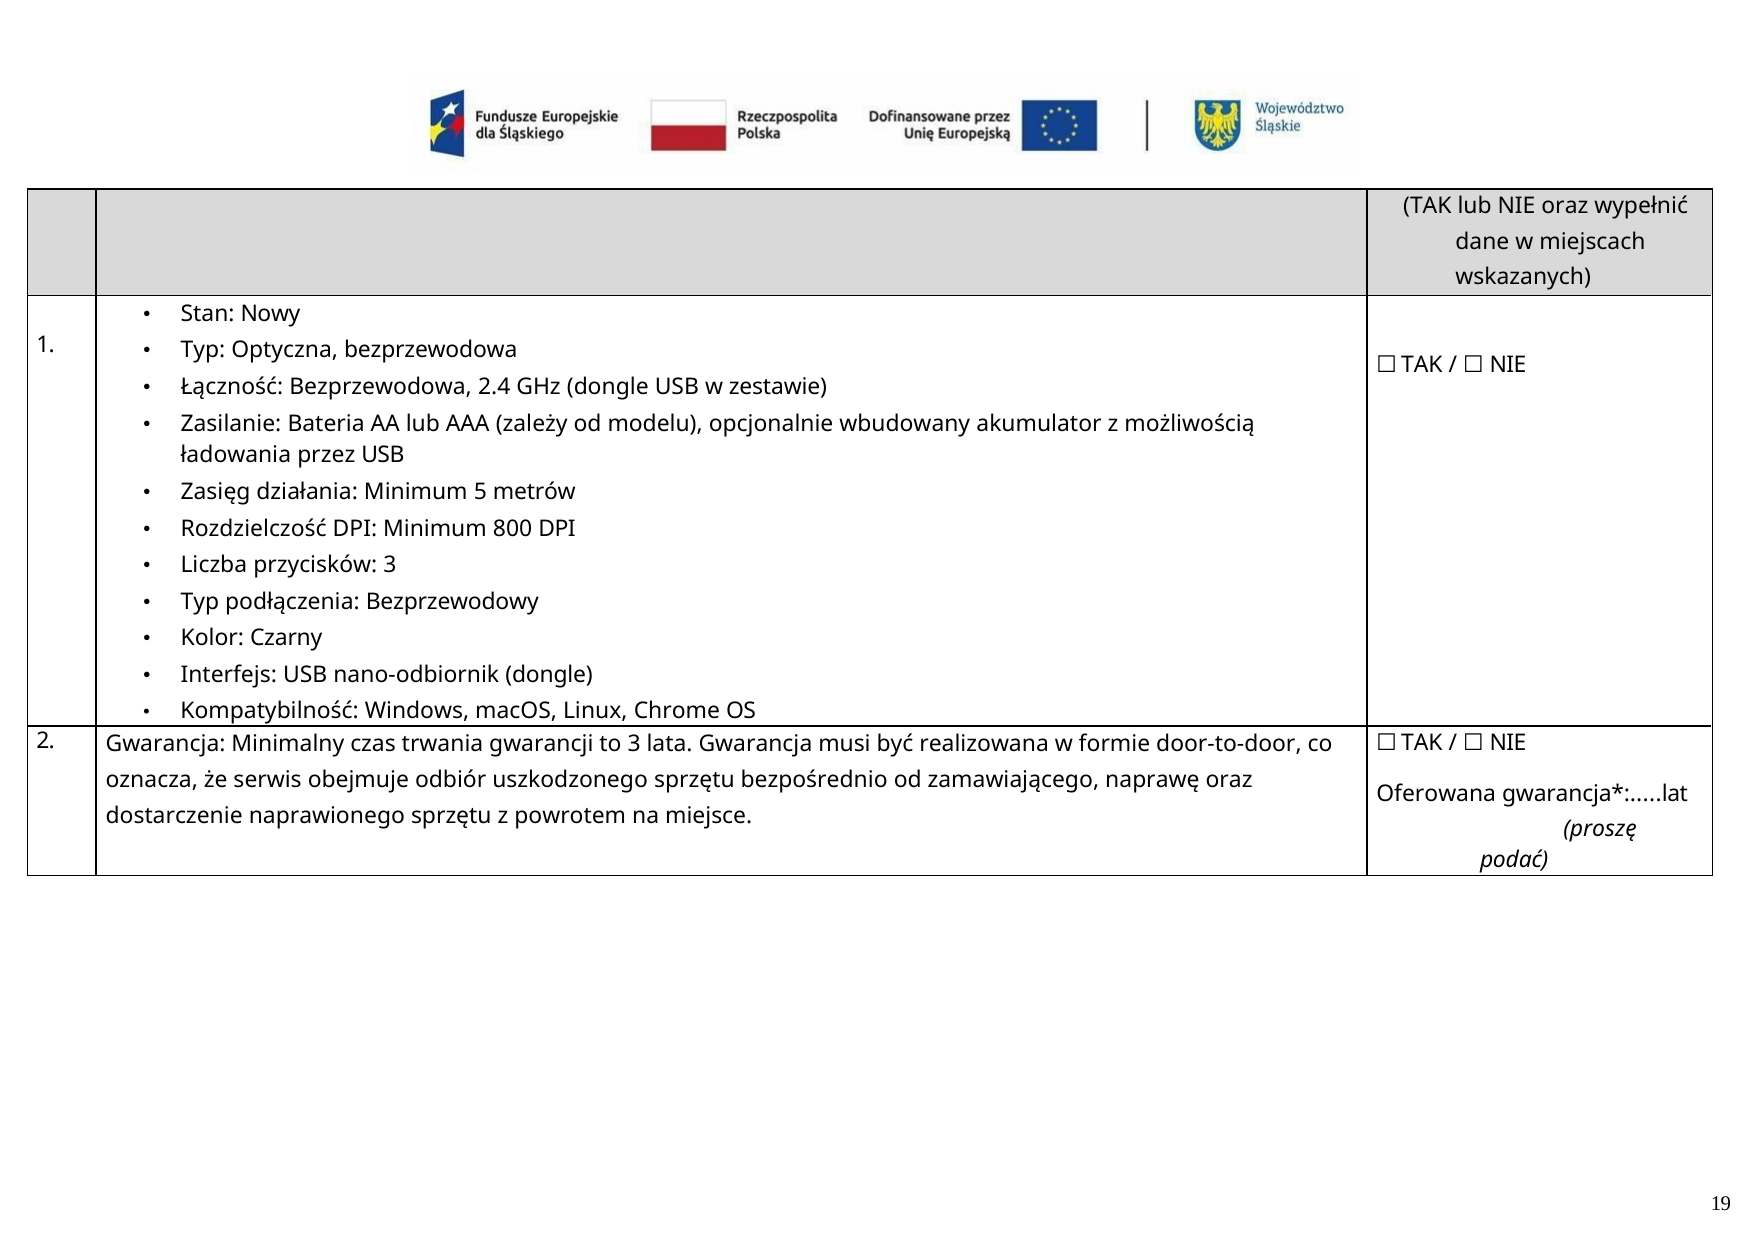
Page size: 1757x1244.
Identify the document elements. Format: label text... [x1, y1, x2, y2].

table_cell TAK / ☐ NIE [1368, 295, 1712, 725]
table_header [28, 190, 95, 295]
table_cell 2. [28, 727, 95, 875]
table_cell Gwarancja: Minimalny czas trwania gwarancji to 3 lata. Gwarancja musi być realizowana w formie door-to-door, co oznacza, że serwis obejmuje odbiór uszkodzonego sprzętu bezpośrednio od zamawiającego, naprawę oraz dostarczenie naprawionego sprzętu z powrotem na miejsce. [97, 727, 1366, 875]
table_cell 1. [28, 296, 95, 725]
table_cell Stan: Nowy Typ: Optyczna, bezprzewodowa Łączność: Bezprzewodowa, 2.4 GHz (dongle USB w zestawie) Zasilanie: Bateria AA lub AAA (zależy od modelu), opcjonalnie wbudowany akumulator z możliwością ładowania przez USB Zasięg działania: Minimum 5 metrów Rozdzielczość DPI: Minimum 800 DPI Liczba przycisków: 3 Typ podłączenia: Bezprzewodowy Kolor: Czarny Interfejs: USB nano-odbiornik (dongle) Kompatybilność: Windows, macOS, Linux, Chrome OS [97, 296, 1366, 725]
table_header [97, 190, 1366, 295]
table_cell TAK / ☐ NIE Oferowana gwarancja*: lat (proszę podać) [1368, 725, 1712, 875]
picture [414, 73, 1360, 174]
table_header (TAK lub NIE oraz wypełnić dane w miejscach wskazanych) [1368, 190, 1712, 295]
